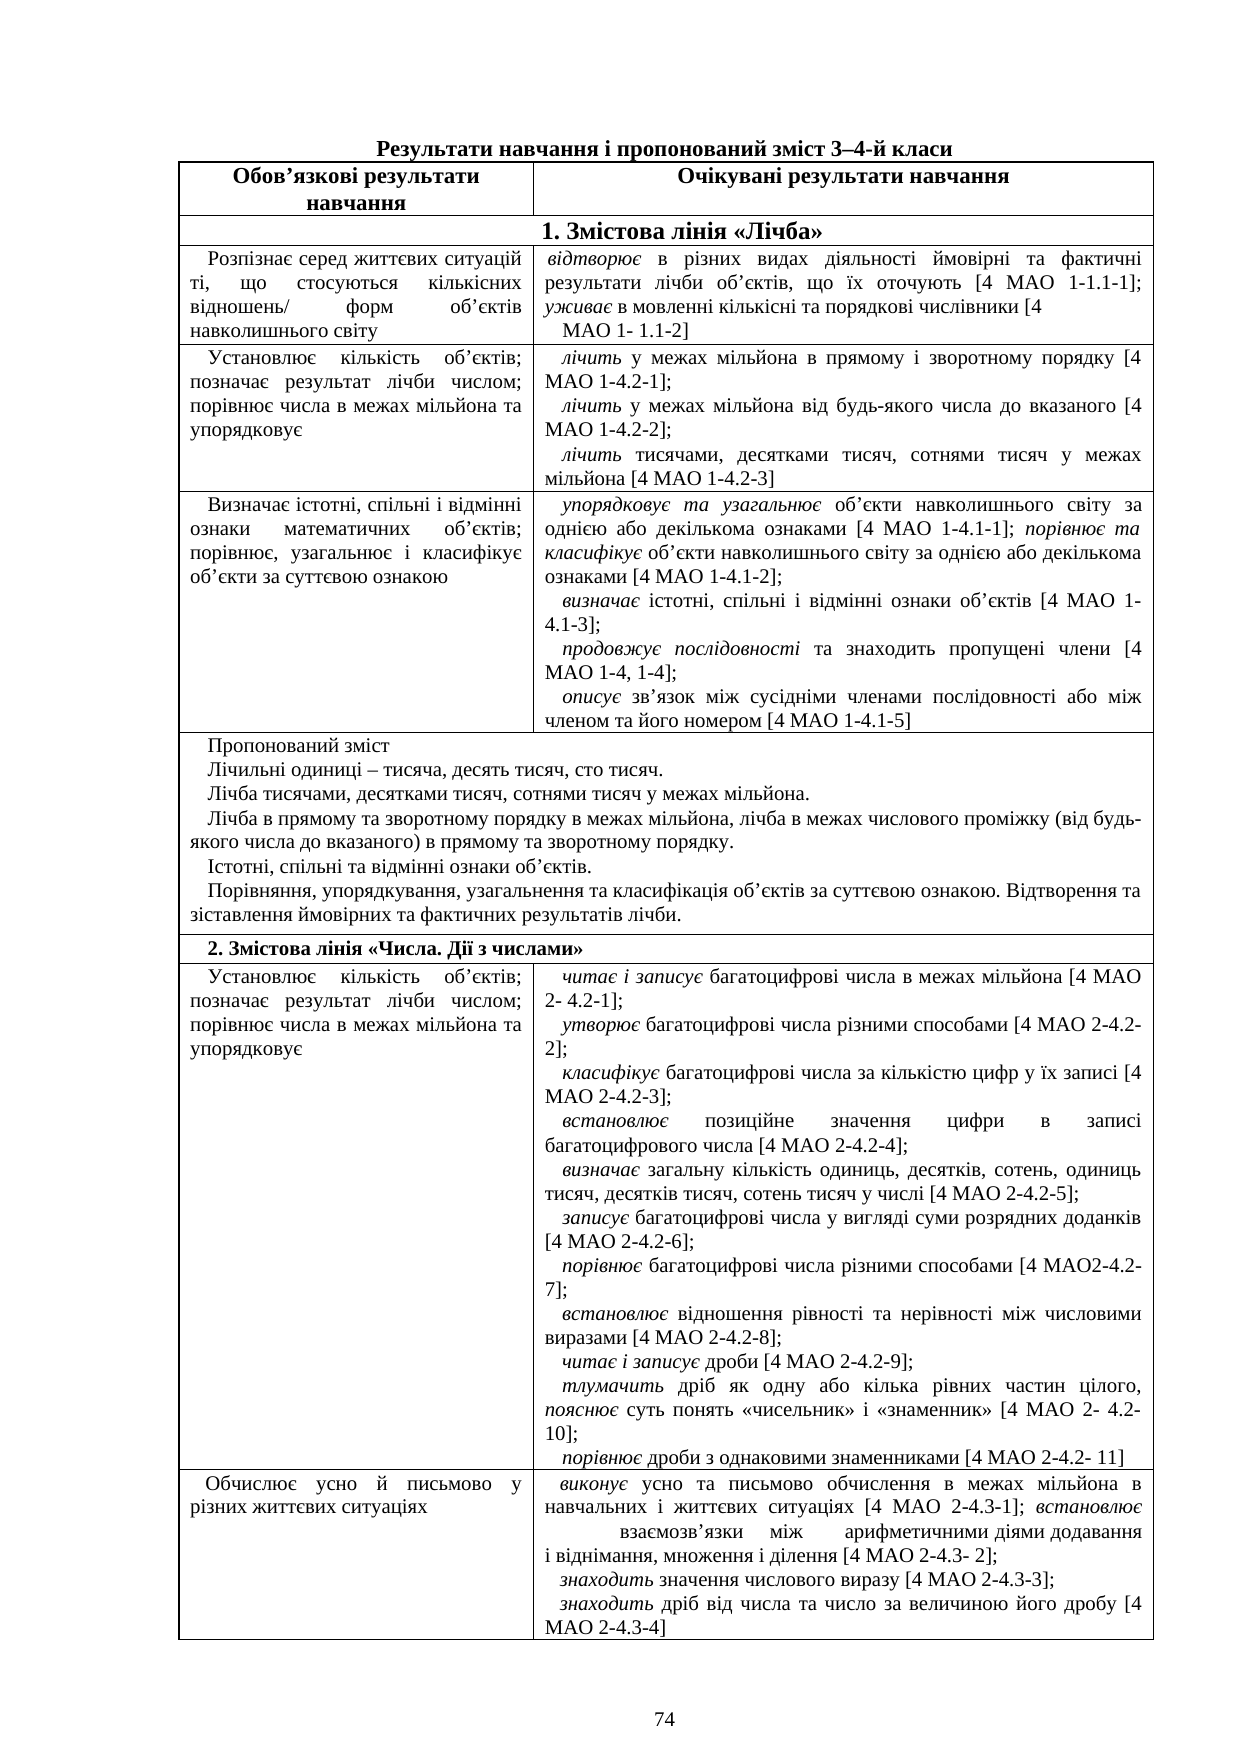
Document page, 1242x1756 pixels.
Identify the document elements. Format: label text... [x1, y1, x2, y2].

table_cell 1. Змістова лінія «Лічба» [180, 216, 1153, 245]
text Результати навчання і пропонований зміст 3–4-й класи [177, 135, 1152, 161]
table_cell лічить у межах мільйона в прямому і зворотному порядку [4 МАО 1-4.2-1]; лічить у межах мільйона від будь-якого числа до вказаного [4 МАО 1-4.2-2]; лічить тисячами, десятками тисяч, сотнями тисяч у межах мільйона [4 МАО 1-4.2-3] [534, 345, 1153, 491]
table_cell упорядковує та узагальнює об’єкти навколишнього світу за однією або декількома ознаками [4 МАО 1-4.1-1]; порівнює та класифікує об’єкти навколишнього світу за однією або декількома ознаками [4 МАО 1-4.1-2]; визначає істотні, спільні і відмінні ознаки об’єктів [4 МАО 1-4.1-3]; продовжує послідовності та знаходить пропущені члени [4 МАО 1-4, 1-4]; описує зв’язок між сусідніми членами послідовності або між членом та його номером [4 МАО 1-4.1-5] [534, 492, 1153, 732]
table_cell Обчислює усно й письмово у різних життєвих ситуаціях [180, 1470, 533, 1639]
table_cell виконує усно та письмово обчислення в межах мільйона в навчальних і життєвих ситуаціях [4 МАО 2-4.3-1]; встановлює взаємозв’язки між арифметичними діями додавання і віднімання, множення і ділення [4 МАО 2-4.3- 2]; знаходить значення числового виразу [4 МАО 2-4.3-3]; знаходить дріб від числа та число за величиною його дробу [4 МАО 2-4.3-4] [534, 1470, 1153, 1639]
table_cell Установлює кількість об’єктів; позначає результат лічби числом; порівнює числа в межах мільйона та упорядковує [180, 345, 533, 491]
table_header Очікувані результати навчання [534, 163, 1153, 215]
table_cell Визначає істотні, спільні і відмінні ознаки математичних об’єктів; порівнює, узагальнює і класифікує об’єкти за суттєвою ознакою [180, 492, 533, 732]
table_header Обов’язкові результати навчання [180, 163, 533, 215]
table_cell читає і записує багатоцифрові числа в межах мільйона [4 МАО 2- 4.2-1]; утворює багатоцифрові числа різними способами [4 МАО 2-4.2- 2]; класифікує багатоцифрові числа за кількістю цифр у їх записі [4 МАО 2-4.2-3]; встановлює позиційне значення цифри в записі багатоцифрового числа [4 МАО 2-4.2-4]; визначає загальну кількість одиниць, десятків, сотень, одиниць тисяч, десятків тисяч, сотень тисяч у числі [4 МАО 2-4.2-5]; записує багатоцифрові числа у вигляді суми розрядних доданків [4 МАО 2-4.2-6]; порівнює багатоцифрові числа різними способами [4 МАО2-4.2- 7]; встановлює відношення рівності та нерівності між числовими виразами [4 МАО 2-4.2-8]; читає і записує дроби [4 МАО 2-4.2-9]; тлумачить дріб як одну або кілька рівних частин цілого, пояснює суть понять «чисельник» і «знаменник» [4 МАО 2- 4.2-10]; порівнює дроби з однаковими знаменниками [4 МАО 2-4.2- 11] [534, 964, 1153, 1469]
table_cell Пропонований зміст Лічильні одиниці – тисяча, десять тисяч, сто тисяч. Лічба тисячами, десятками тисяч, сотнями тисяч у межах мільйона. Лічба в прямому та зворотному порядку в межах мільйона, лічба в межах числового проміжку (від будь-якого числа до вказаного) в прямому та зворотному порядку. Істотні, спільні та відмінні ознаки об’єктів. Порівняння, упорядкування, узагальнення та класифікація об’єктів за суттєвою ознакою. Відтворення та зіставлення ймовірних та фактичних результатів лічби. [180, 733, 1153, 934]
table_cell Розпізнає серед життєвих ситуацій ті, що стосуються кількісних відношень/ форм об’єктів навколишнього світу [180, 246, 533, 344]
table_cell Установлює кількість об’єктів; позначає результат лічби числом; порівнює числа в межах мільйона та упорядковує [180, 964, 533, 1469]
table_cell відтворює в різних видах діяльності ймовірні та фактичні результати лічби об’єктів, що їх оточують [4 МАО 1-1.1-1]; уживає в мовленні кількісні та порядкові числівники [4 МАО 1- 1.1-2] [534, 246, 1153, 344]
table_cell 2. Змістова лінія «Числа. Дії з числами» [180, 935, 1153, 963]
